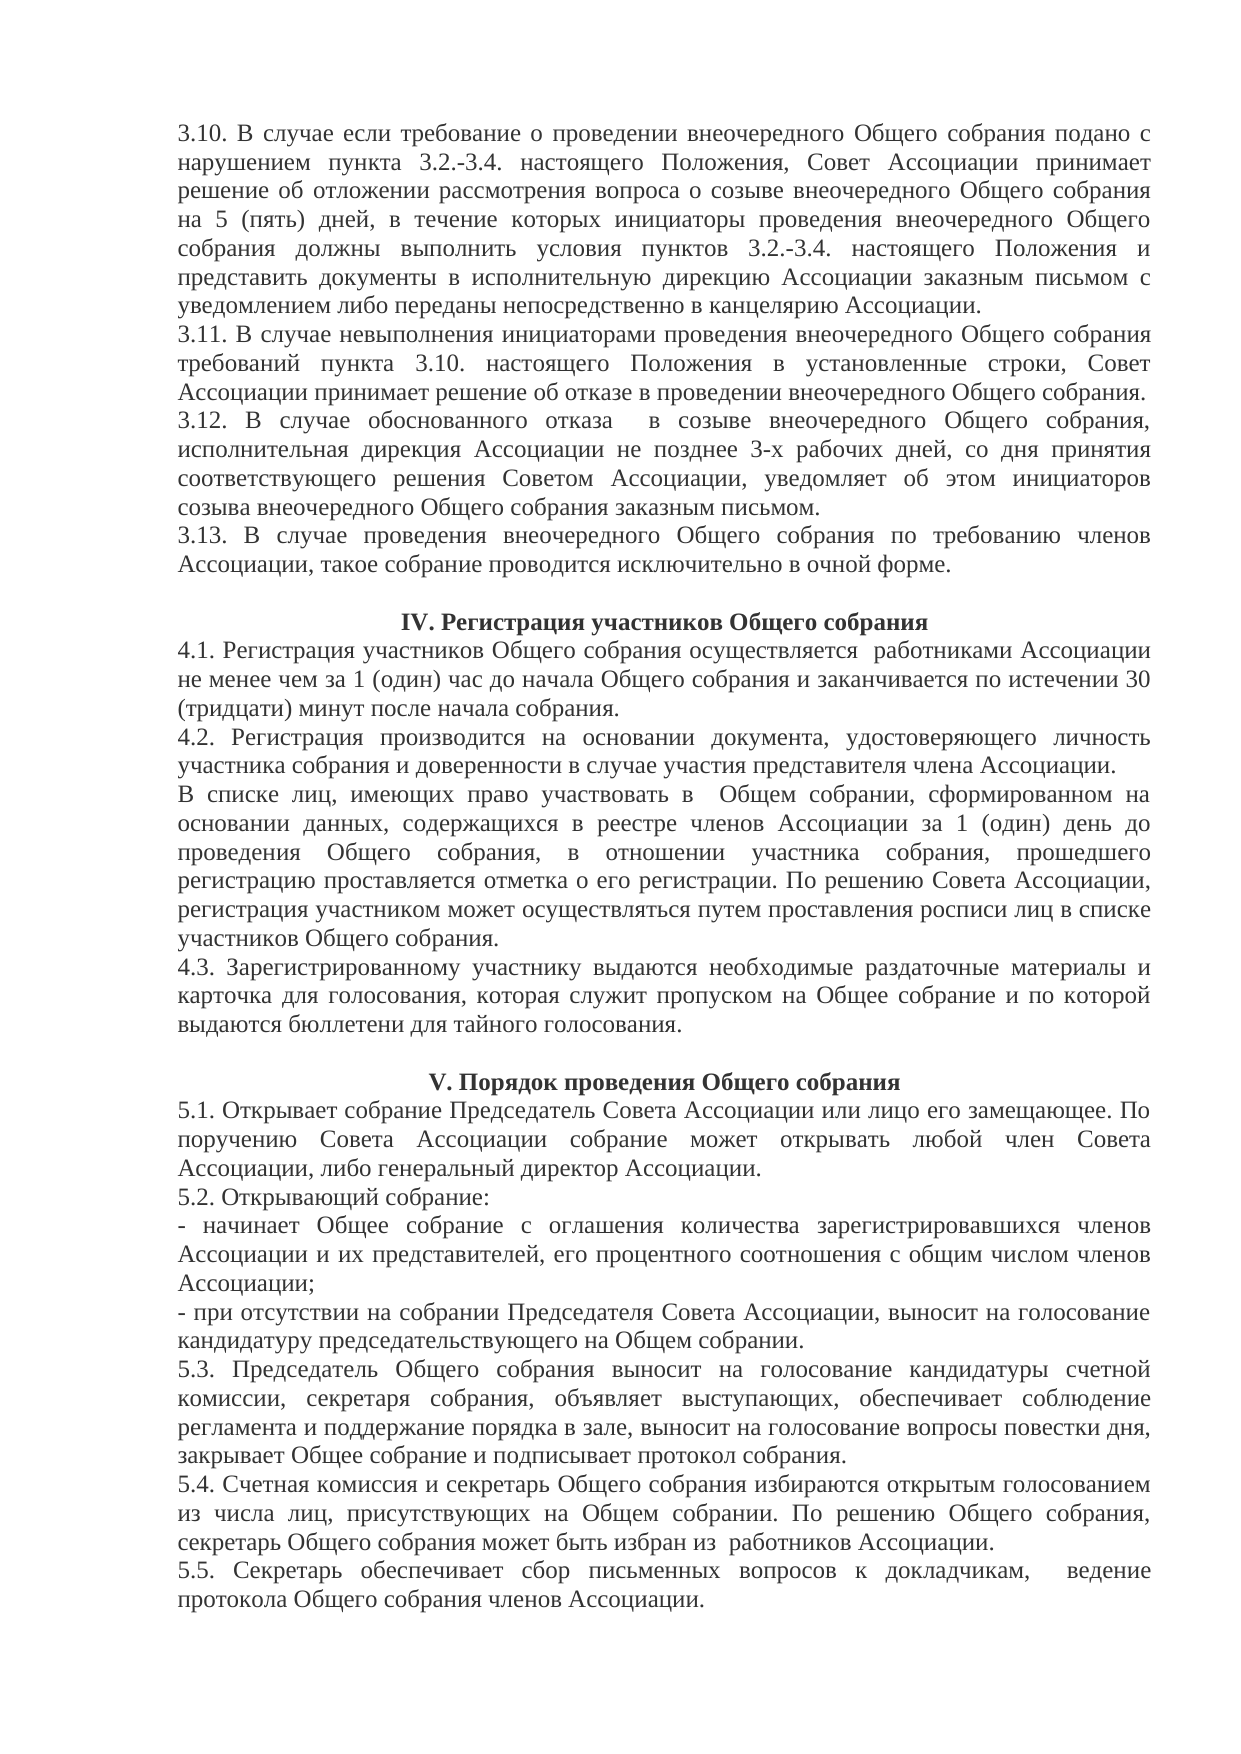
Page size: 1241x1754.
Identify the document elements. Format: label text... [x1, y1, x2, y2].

text 3.12. В случае обоснованного отказа в созыве внеочередного Общего собрания, исполнительная дирекция Ассоциации не позднее 3-х рабочих дней, со дня принятия соответствующего решения Советом Ассоциации, уведомляет об этом инициаторов созыва внеочередного Общего собрания заказным письмом. [177, 406, 1152, 521]
text 5.2. Открывающий собрание: [177, 1182, 1152, 1211]
text 5.4. Счетная комиссия и секретарь Общего собрания избираются открытым голосованием из числа лиц, присутствующих на Общем собрании. По решению Общего собрания, секретарь Общего собрания может быть избран из работников Ассоциации. [177, 1469, 1152, 1556]
text 4.3. Зарегистрированному участнику выдаются необходимые раздаточные материалы и карточка для голосования, которая служит пропуском на Общее собрание и по которой выдаются бюллетени для тайного голосования. [177, 952, 1152, 1038]
text 5.5. Секретарь обеспечивает сбор письменных вопросов к докладчикам, ведение протокола Общего собрания членов Ассоциации. [177, 1556, 1152, 1613]
text 4.2. Регистрация производится на основании документа, удостоверяющего личность участника собрания и доверенности в случае участия представителя члена Ассоциации. [177, 722, 1152, 779]
text - начинает Общее собрание с оглашения количества зарегистрировавшихся членов Ассоциации и их представителей, его процентного соотношения с общим числом членов Ассоциации; [177, 1211, 1152, 1297]
text 3.11. В случае невыполнения инициаторами проведения внеочередного Общего собрания требований пункта 3.10. настоящего Положения в установленные строки, Совет Ассоциации принимает решение об отказе в проведении внеочередного Общего собрания. [177, 319, 1152, 406]
text 5.1. Открывает собрание Председатель Совета Ассоциации или лицо его замещающее. По поручению Совета Ассоциации собрание может открывать любой член Совета Ассоциации, либо генеральный директор Ассоциации. [177, 1096, 1152, 1182]
text 4.1. Регистрация участников Общего собрания осуществляется работниками Ассоциации не менее чем за 1 (один) час до начала Общего собрания и заканчивается по истечении 30 (тридцати) минут после начала собрания. [177, 636, 1152, 722]
text IV. Регистрация участников Общего собрания [177, 607, 1152, 636]
text В списке лиц, имеющих право участвовать в Общем собрании, сформированном на основании данных, содержащихся в реестре членов Ассоциации за 1 (один) день до проведения Общего собрания, в отношении участника собрания, прошедшего регистрацию проставляется отметка о его регистрации. По решению Совета Ассоциации, регистрация участником может осуществляться путем проставления росписи лиц в списке участников Общего собрания. [177, 779, 1152, 952]
text 5.3. Председатель Общего собрания выносит на голосование кандидатуры счетной комиссии, секретаря собрания, объявляет выступающих, обеспечивает соблюдение регламента и поддержание порядка в зале, выносит на голосование вопросы повестки дня, закрывает Общее собрание и подписывает протокол собрания. [177, 1354, 1152, 1469]
text - при отсутствии на собрании Председателя Совета Ассоциации, выносит на голосование кандидатуру председательствующего на Общем собрании. [177, 1297, 1152, 1354]
text V. Порядок проведения Общего собрания [177, 1067, 1152, 1096]
text 3.13. В случае проведения внеочередного Общего собрания по требованию членов Ассоциации, такое собрание проводится исключительно в очной форме. [177, 521, 1152, 578]
text 3.10. В случае если требование о проведении внеочередного Общего собрания подано с нарушением пункта 3.2.-3.4. настоящего Положения, Совет Ассоциации принимает решение об отложении рассмотрения вопроса о созыве внеочередного Общего собрания на 5 (пять) дней, в течение которых инициаторы проведения внеочередного Общего собрания должны выполнить условия пунктов 3.2.-3.4. настоящего Положения и представить документы в исполнительную дирекцию Ассоциации заказным письмом с уведомлением либо переданы непосредственно в канцелярию Ассоциации. [177, 118, 1152, 319]
